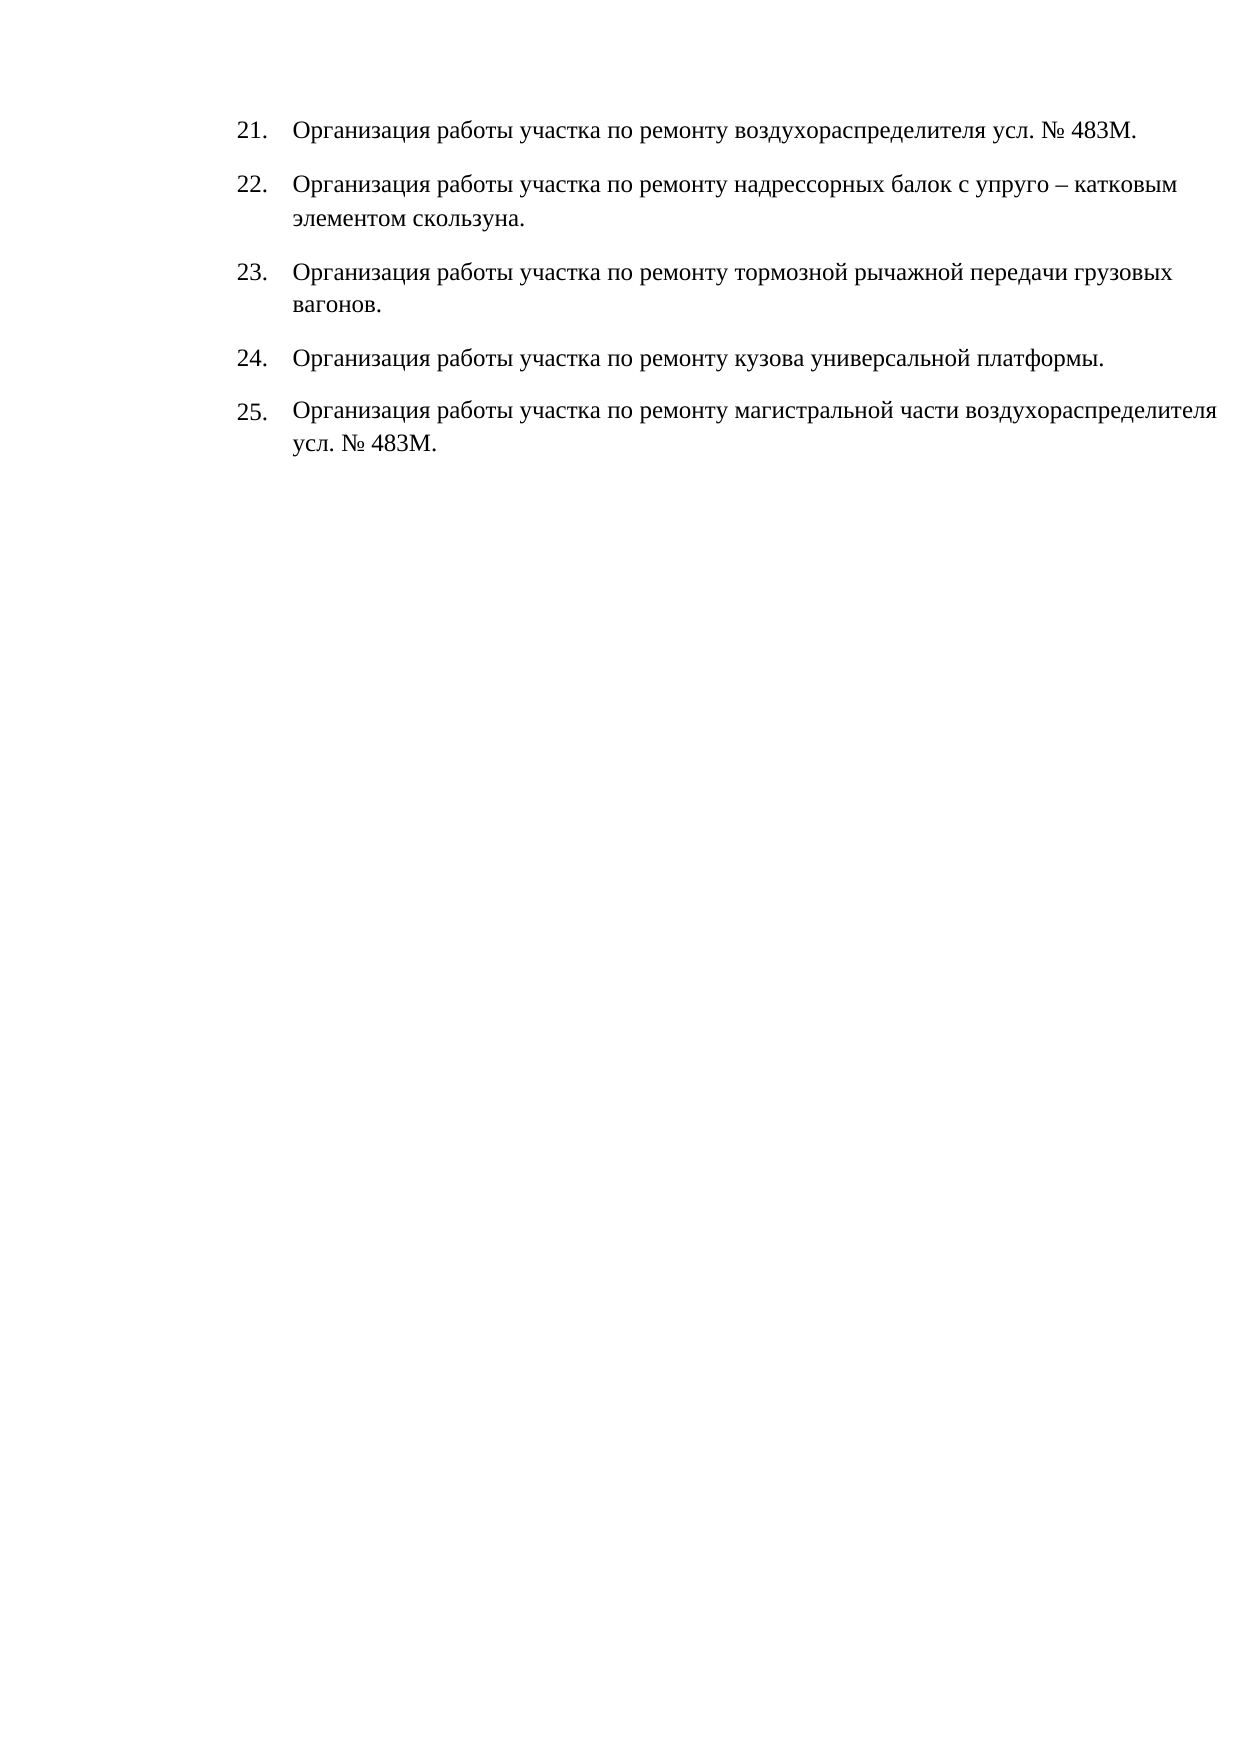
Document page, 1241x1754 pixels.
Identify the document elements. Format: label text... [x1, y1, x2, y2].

table_cell Организация работы участка по ремонту магистральной части воздухораспределителя усл. № 483М. [280, 385, 1237, 459]
table_header 21. [216, 117, 280, 157]
table_header Организация работы участка по ремонту воздухораспределителя усл. № 483М. [280, 117, 1237, 157]
table_cell 23. [216, 245, 280, 331]
table_cell Организация работы участка по ремонту кузова универсальной платформы. [280, 331, 1237, 385]
table_cell Организация работы участка по ремонту тормозной рычажной передачи грузовых вагонов. [280, 245, 1237, 331]
table_cell 25. [216, 385, 280, 459]
table_cell 24. [216, 331, 280, 385]
table_cell Организация работы участка по ремонту надрессорных балок с упруго – катковым элементом скользуна. [280, 158, 1237, 244]
table_cell 22. [216, 158, 280, 244]
